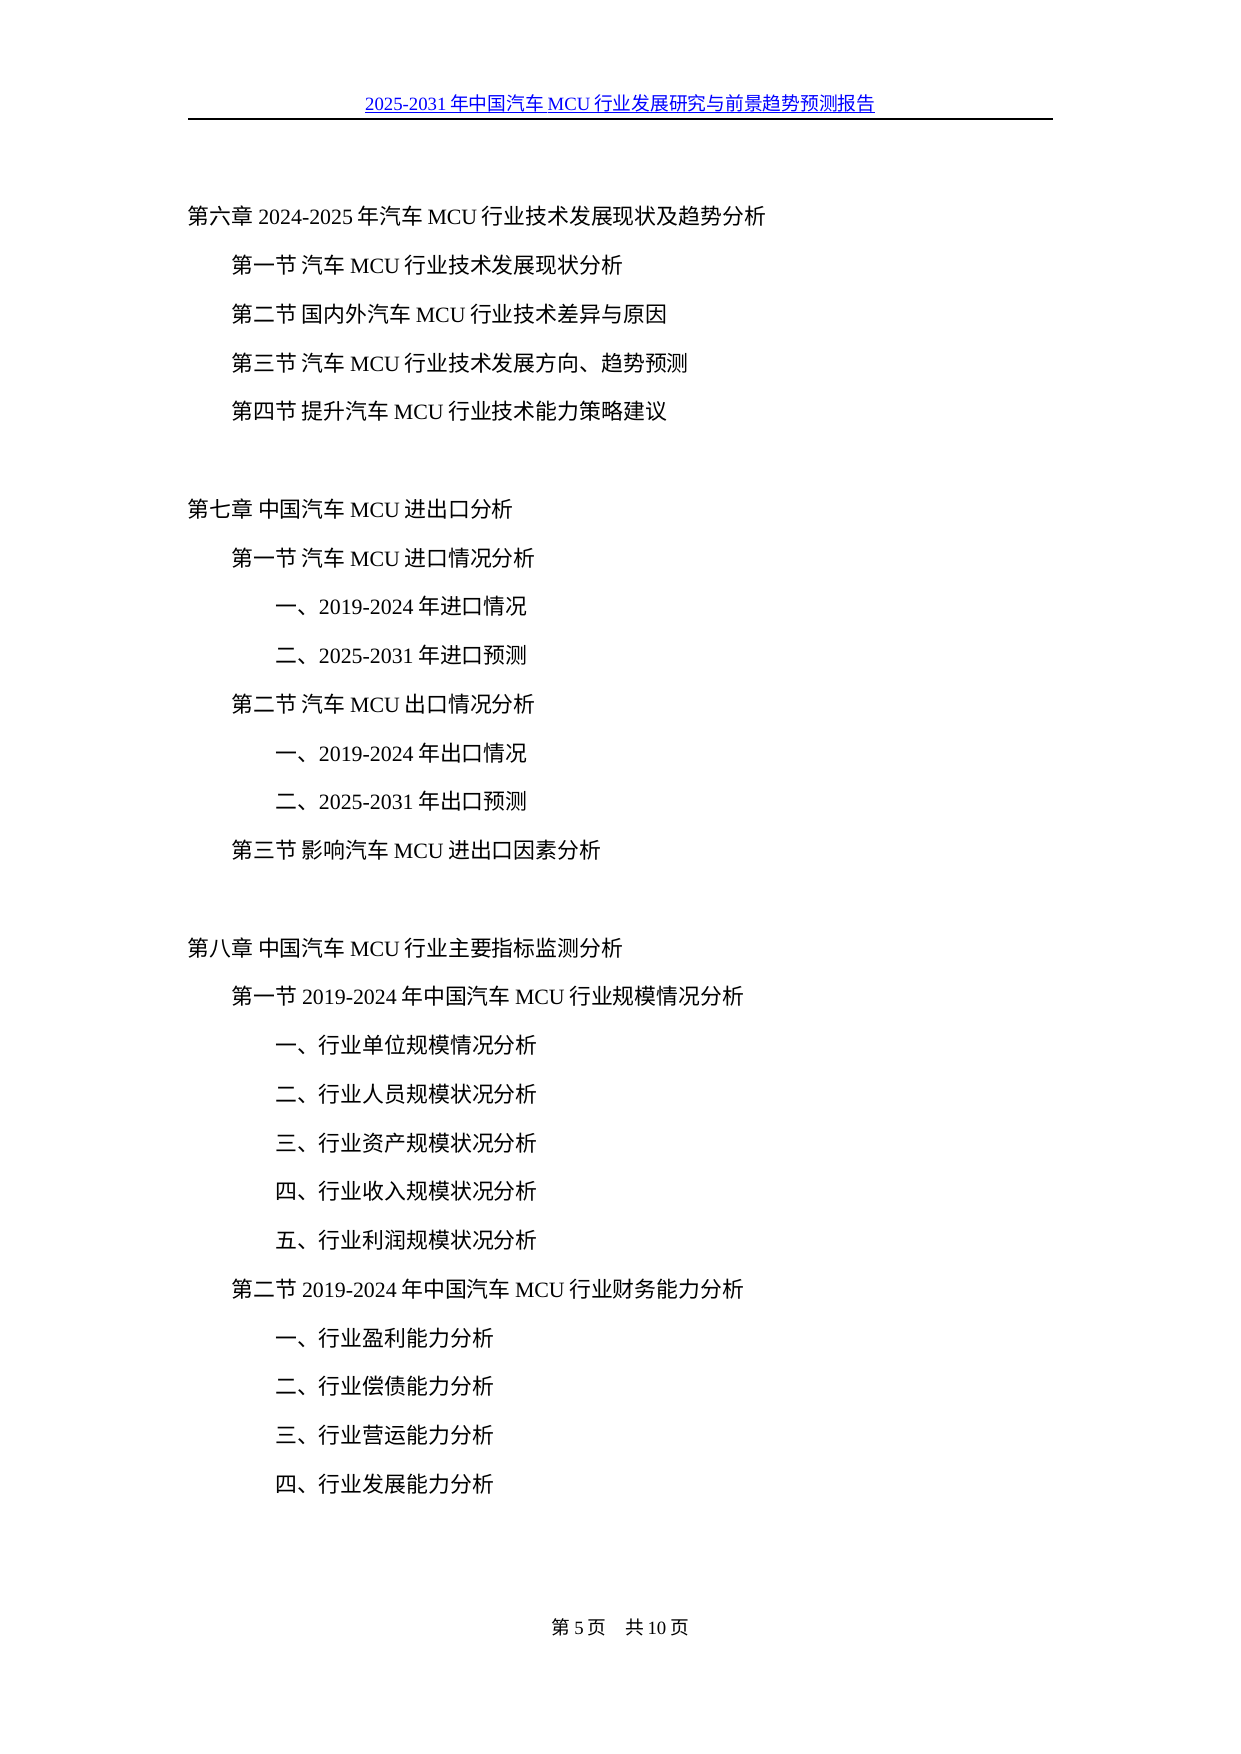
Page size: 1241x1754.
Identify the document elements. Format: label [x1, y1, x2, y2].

text [187, 150, 1053, 1499]
